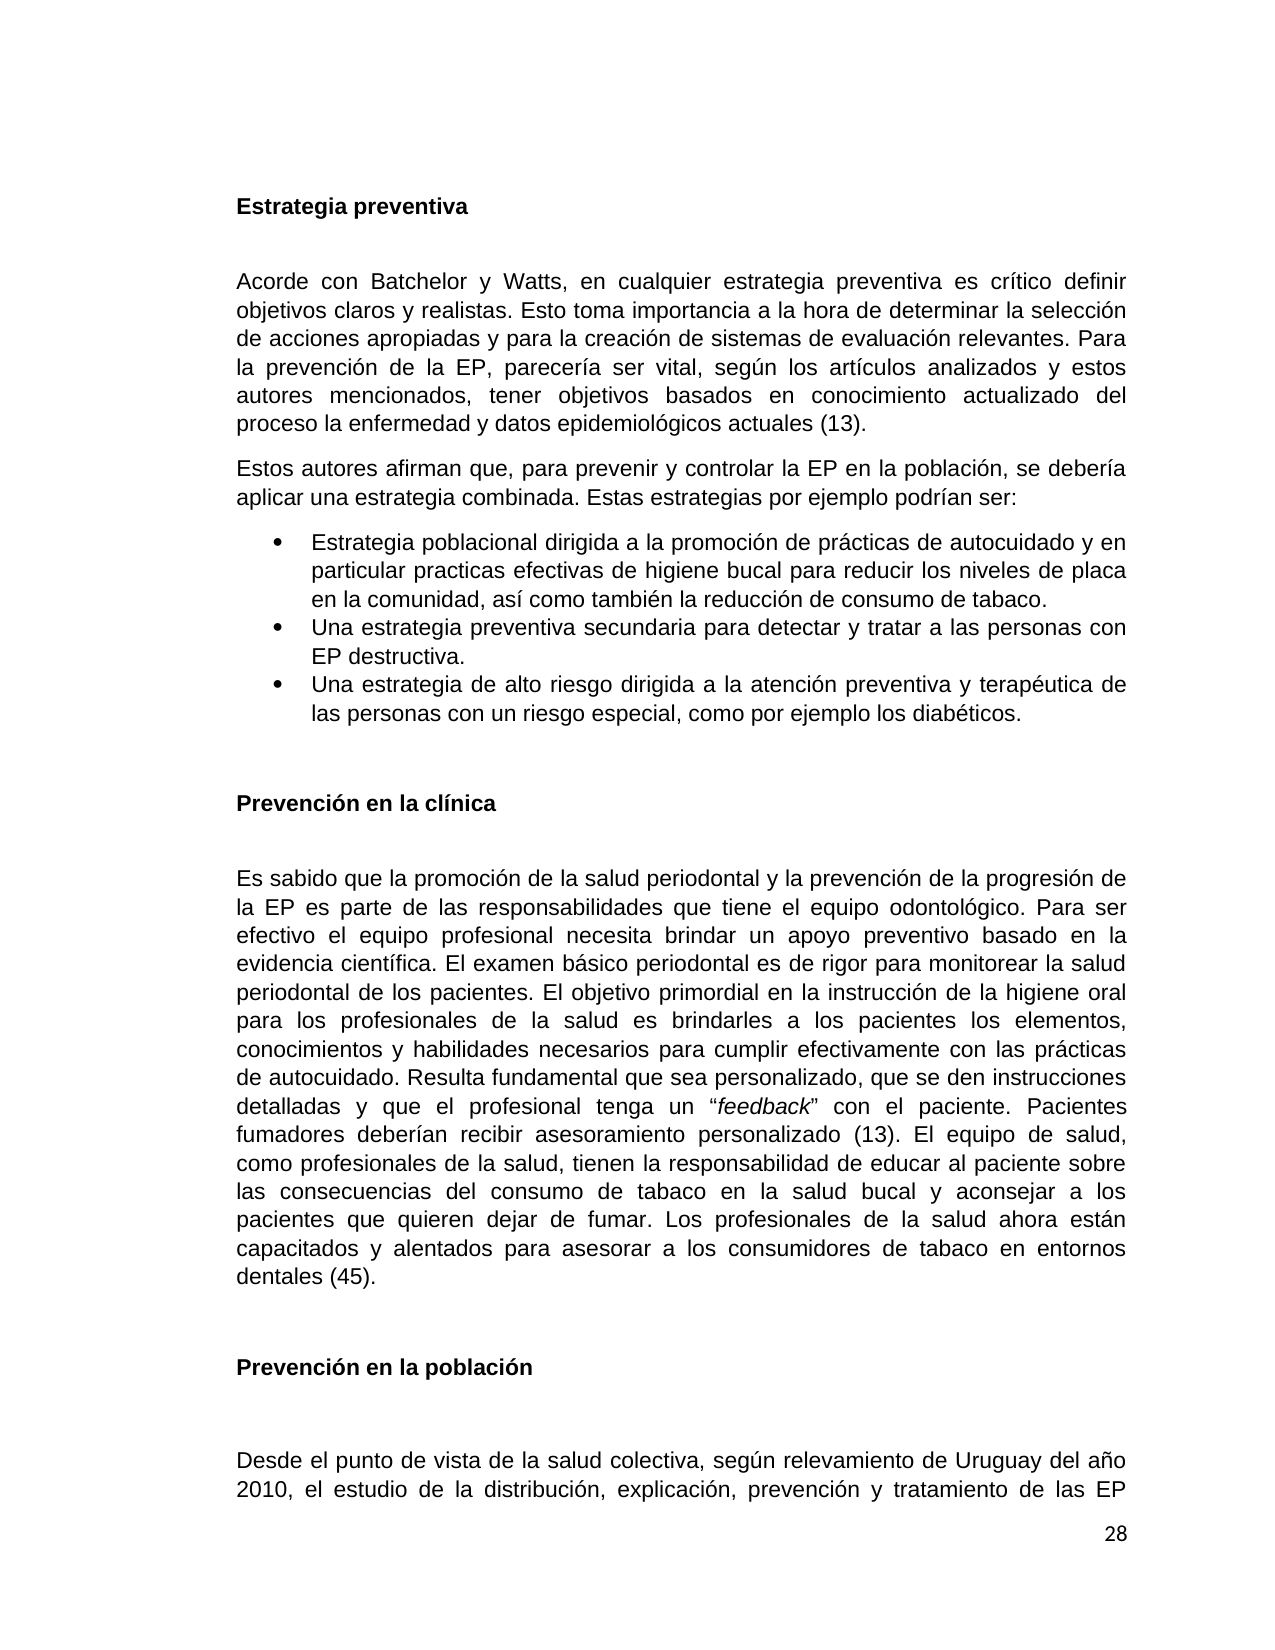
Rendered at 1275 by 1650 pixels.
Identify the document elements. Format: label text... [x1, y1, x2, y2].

list Una estrategia preventiva secundaria para detectar y tratar a las personas con EP destructiva. [274, 614, 1127, 669]
text Es sabido que la promoción de la salud periodontal y la prevención de la progresión de la EP es parte de las responsabilidades que tiene el equipo odontológico. Para ser efectivo el equipo profesional necesita brindar un apoyo preventivo basado en la evidencia científica. El examen básico periodontal es de rigor para monitorear la salud periodontal de los pacientes. El objetivo primordial en la instrucción de la higiene oral para los profesionales de la salud es brindarles a los pacientes los elementos, conocimientos y habilidades necesarios para cumplir efectivamente con las prácticas de autocuidado. Resulta fundamental que sea personalizado, que se den instrucciones detalladas y que el profesional tenga un “feedback” con el paciente. Pacientes fumadores deberían recibir asesoramiento personalizado . El equipo de salud, como profesionales de la salud, tienen la responsabilidad de educar al paciente sobre las consecuencias del consumo de tabaco en la salud bucal y aconsejar a los pacientes que quieren dejar de fumar. Los profesionales de la salud ahora están capacitados y alentados para asesorar a los consumidores de tabaco en entornos dentales . [236, 865, 1127, 1289]
subtitle Prevención en la clínica [236, 790, 1127, 816]
subtitle Estrategia preventiva [236, 193, 1127, 219]
subtitle Prevención en la población [236, 1353, 1127, 1380]
text Estos autores afirman que, para prevenir y controlar la EP en la población, se debería aplicar una estrategia combinada. Estas estrategias por ejemplo podrían ser: [236, 455, 1127, 510]
list Una estrategia de alto riesgo dirigida a la atención preventiva y terapéutica de las personas con un riesgo especial, como por ejemplo los diabéticos. [274, 671, 1127, 726]
list Estrategia poblacional dirigida a la promoción de prácticas de autocuidado y en particular practicas efectivas de higiene bucal para reducir los niveles de placa en la comunidad, así como también la reducción de consumo de tabaco. [274, 529, 1127, 612]
text Acorde con Batchelor y Watts, en cualquier estrategia preventiva es crítico definir objetivos claros y realistas. Esto toma importancia a la hora de determinar la selección de acciones apropiadas y para la creación de sistemas de evaluación relevantes. Para la prevención de la EP, parecería ser vital, según los artículos analizados y estos autores mencionados, tener objetivos basados en conocimiento actualizado del proceso la enfermedad y datos epidemiológicos actuales . [236, 268, 1127, 437]
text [236, 1447, 1127, 1502]
